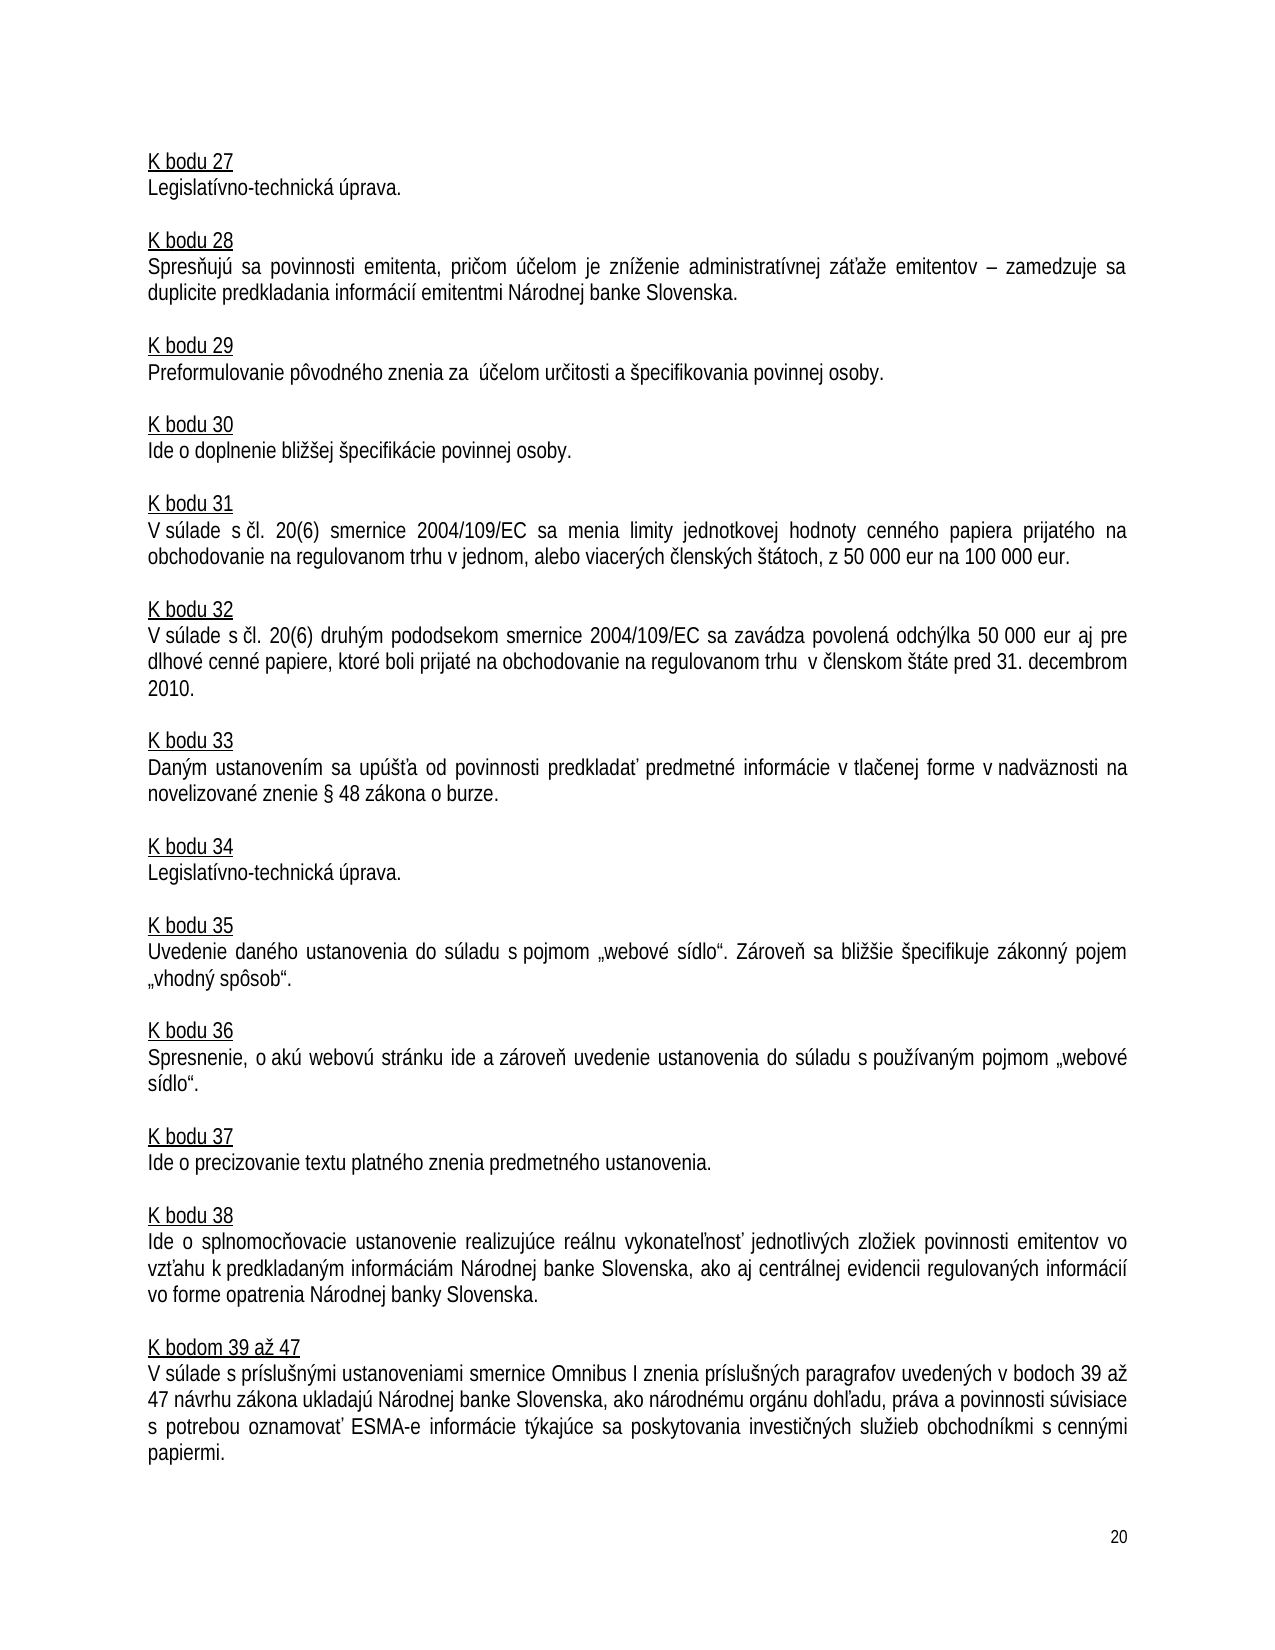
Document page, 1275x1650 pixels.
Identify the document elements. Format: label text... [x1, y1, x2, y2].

text V súlade s príslušnými ustanoveniami smernice Omnibus I znenia príslušných paragrafov uvedených v bodoch 39 až 47 návrhu zákona ukladajú Národnej banke Slovenska, ako národnému orgánu dohľadu, práva a povinnosti súvisiace s potrebou oznamovať ESMA-e informácie týkajúce sa poskytovania investičných služieb obchodníkmi s cennými papiermi. [148, 1360, 1127, 1465]
text K bodu 37 [148, 1123, 1127, 1149]
text K bodom 39 až 47 [148, 1333, 1127, 1360]
text K bodu 31 [148, 490, 1127, 517]
text K bodu 28 [148, 227, 1127, 253]
text Legislatívno-technická úprava. [148, 859, 1127, 886]
text V súlade s čl. 20(6) smernice 2004/109/EC sa menia limity jednotkovej hodnoty cenného papiera prijatého na obchodovanie na regulovanom trhu v jednom, alebo viacerých členských štátoch, z 50 000 eur na 100 000 eur. [148, 517, 1127, 569]
text K bodu 30 [148, 411, 1127, 437]
text K bodu 33 [148, 727, 1127, 754]
text K bodu 27 [148, 148, 1127, 174]
text Ide o doplnenie bližšej špecifikácie povinnej osoby. [148, 437, 1127, 464]
text V súlade s čl. 20(6) druhým pododsekom smernice 2004/109/EC sa zavádza povolená odchýlka 50 000 eur aj pre dlhové cenné papiere, ktoré boli prijaté na obchodovanie na regulovanom trhu v členskom štáte pred 31. decembrom 2010. [148, 622, 1127, 701]
text K bodu 34 [148, 833, 1127, 859]
text Preformulovanie pôvodného znenia za účelom určitosti a špecifikovania povinnej osoby. [148, 358, 1127, 385]
text K bodu 36 [148, 1017, 1127, 1044]
text Uvedenie daného ustanovenia do súladu s pojmom „webové sídlo“. Zároveň sa bližšie špecifikuje zákonný pojem „vhodný spôsob“. [148, 938, 1127, 991]
text K bodu 29 [148, 332, 1127, 358]
text Spresnenie, o akú webovú stránku ide a zároveň uvedenie ustanovenia do súladu s používaným pojmom „webové sídlo“. [148, 1044, 1127, 1096]
text Spresňujú sa povinnosti emitenta, pričom účelom je zníženie administratívnej záťaže emitentov – zamedzuje sa duplicite predkladania informácií emitentmi Národnej banke Slovenska. [148, 253, 1127, 306]
text Ide o precizovanie textu platného znenia predmetného ustanovenia. [148, 1149, 1127, 1175]
text Ide o splnomocňovacie ustanovenie realizujúce reálnu vykonateľnosť jednotlivých zložiek povinnosti emitentov vo vzťahu k predkladaným informáciám Národnej banke Slovenska, ako aj centrálnej evidencii regulovaných informácií vo forme opatrenia Národnej banky Slovenska. [148, 1228, 1127, 1307]
text K bodu 32 [148, 596, 1127, 622]
text K bodu 35 [148, 912, 1127, 938]
text Daným ustanovením sa upúšťa od povinnosti predkladať predmetné informácie v tlačenej forme v nadväznosti na novelizované znenie § 48 zákona o burze. [148, 754, 1127, 806]
text K bodu 38 [148, 1202, 1127, 1228]
text Legislatívno-technická úprava. [148, 174, 1127, 200]
